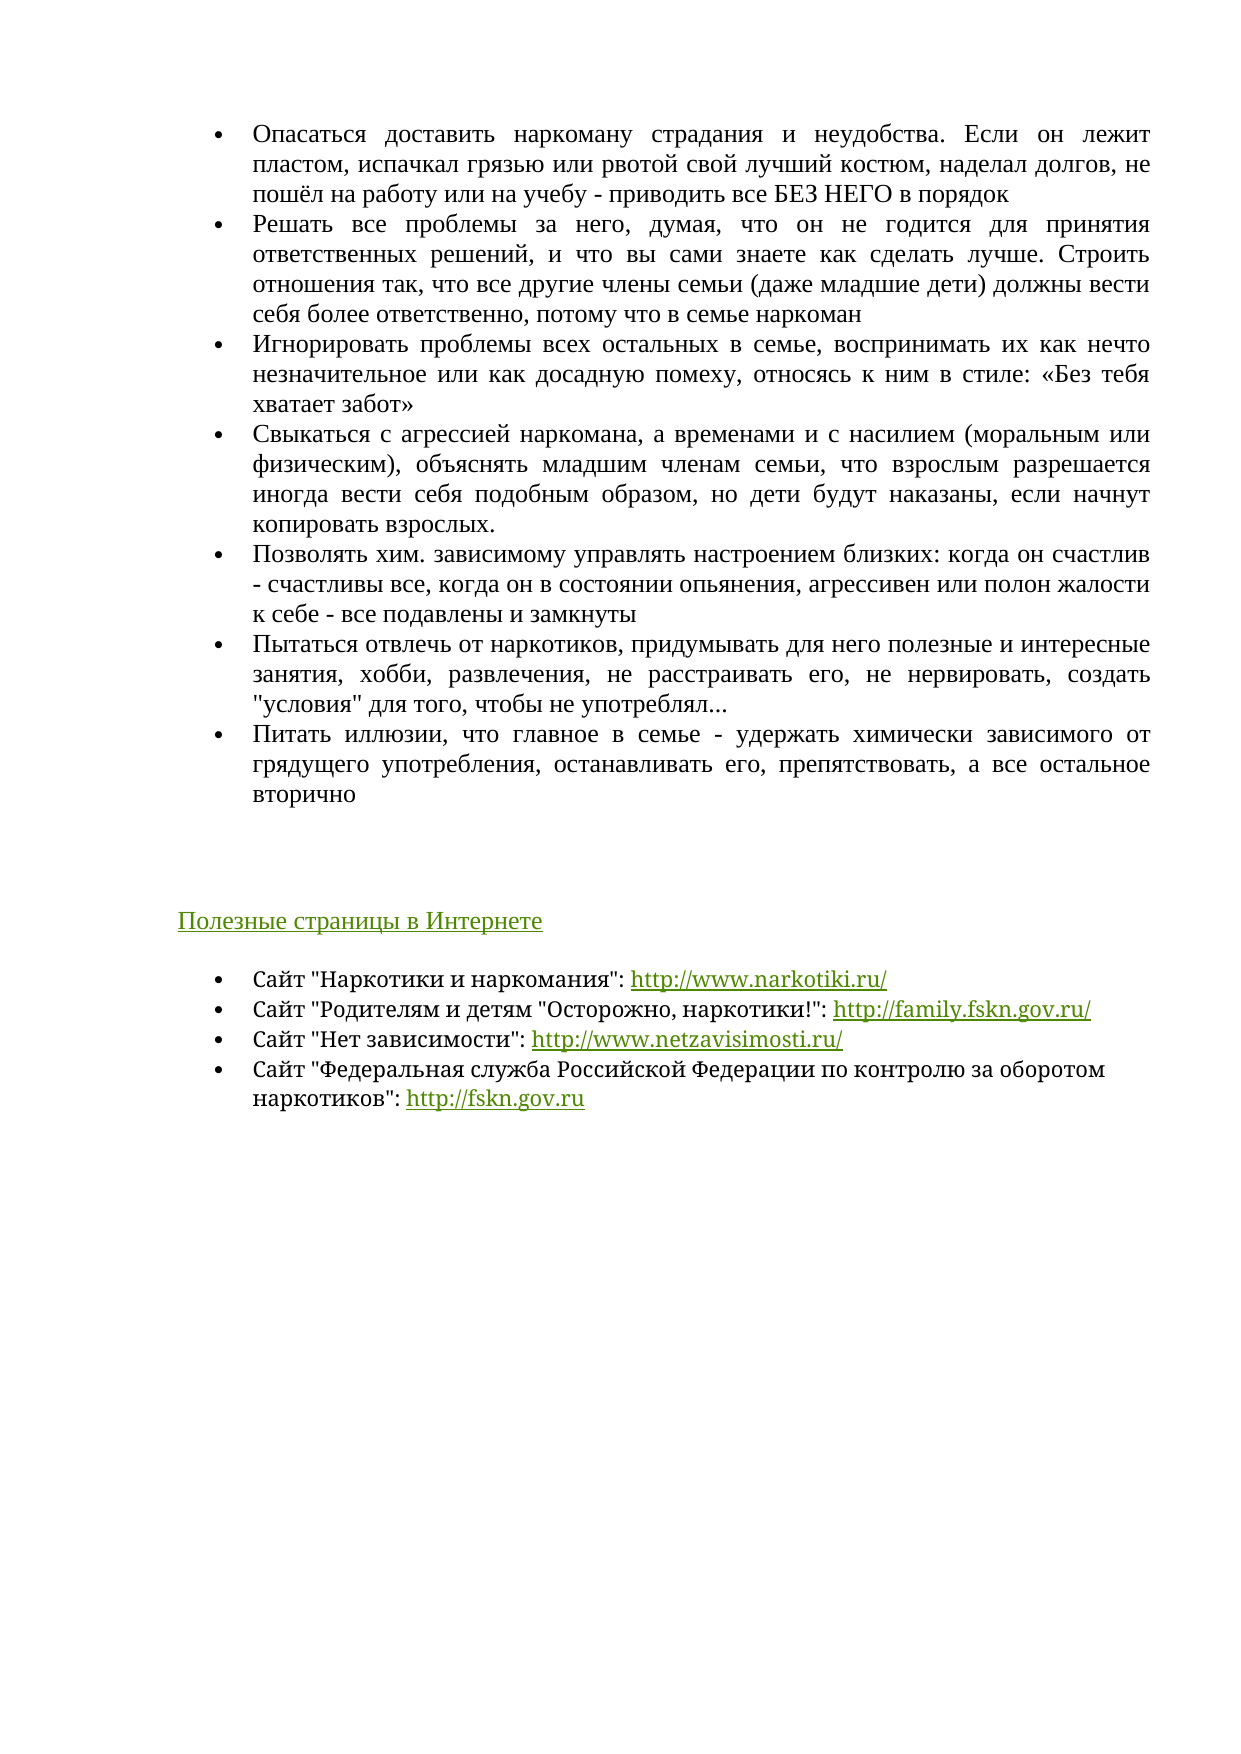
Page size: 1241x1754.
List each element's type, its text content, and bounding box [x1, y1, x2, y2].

text Полезные страницы в Интернете [177, 905, 1152, 935]
list Свыкаться с агрессией наркомана, а временами и с насилием (моральным или физическим), объяснять младшим членам семьи, что взрослым разрешается иногда вести себя подобным образом, но дети будут наказаны, если начнут копировать взрослых. [215, 418, 1152, 538]
list Игнорировать проблемы всех остальных в семье, воспринимать их как нечто незначительное или как досадную помеху, относясь к ним в стиле: «Без тебя хватает забот» [215, 328, 1152, 418]
list Сайт "Нет зависимости": http://www.netzavisimosti.ru/ [215, 1024, 1152, 1053]
list Решать все проблемы за него, думая, что он не годится для принятия ответственных решений, и что вы сами знаете как сделать лучше. Строить отношения так, что все другие члены семьи (даже младшие дети) должны вести себя более ответственно, потому что в семье наркоман [215, 208, 1152, 328]
list Позволять хим. зависимому управлять настроением близких: когда он счастлив - счастливы все, когда он в состоянии опьянения, агрессивен или полон жалости к себе - все подавлены и замкнуты [215, 538, 1152, 628]
list Сайт "Федеральная служба Российской Федерации по контролю за оборотом наркотиков": http://fskn.gov.ru [215, 1053, 1152, 1113]
list Питать иллюзии, что главное в семье - удержать химически зависимого от грядущего употребления, останавливать его, препятствовать, а все остальное вторично [215, 718, 1152, 808]
list Сайт "Наркотики и наркомания": http://www.narkotiki.ru/ [215, 964, 1152, 994]
list Опасаться доставить наркоману страдания и неудобства. Если он лежит пластом, испачкал грязью или рвотой свой лучший костюм, наделал долгов, не пошёл на работу или на учебу - приводить все БЕЗ НЕГО в порядок [215, 118, 1152, 208]
list Сайт "Родителям и детям "Осторожно, наркотики!": http://family.fskn.gov.ru/ [215, 994, 1152, 1024]
list Пытаться отвлечь от наркотиков, придумывать для него полезные и интересные занятия, хобби, развлечения, не расстраивать его, не нервировать, создать "условия" для того, чтобы не употреблял... [215, 628, 1152, 718]
